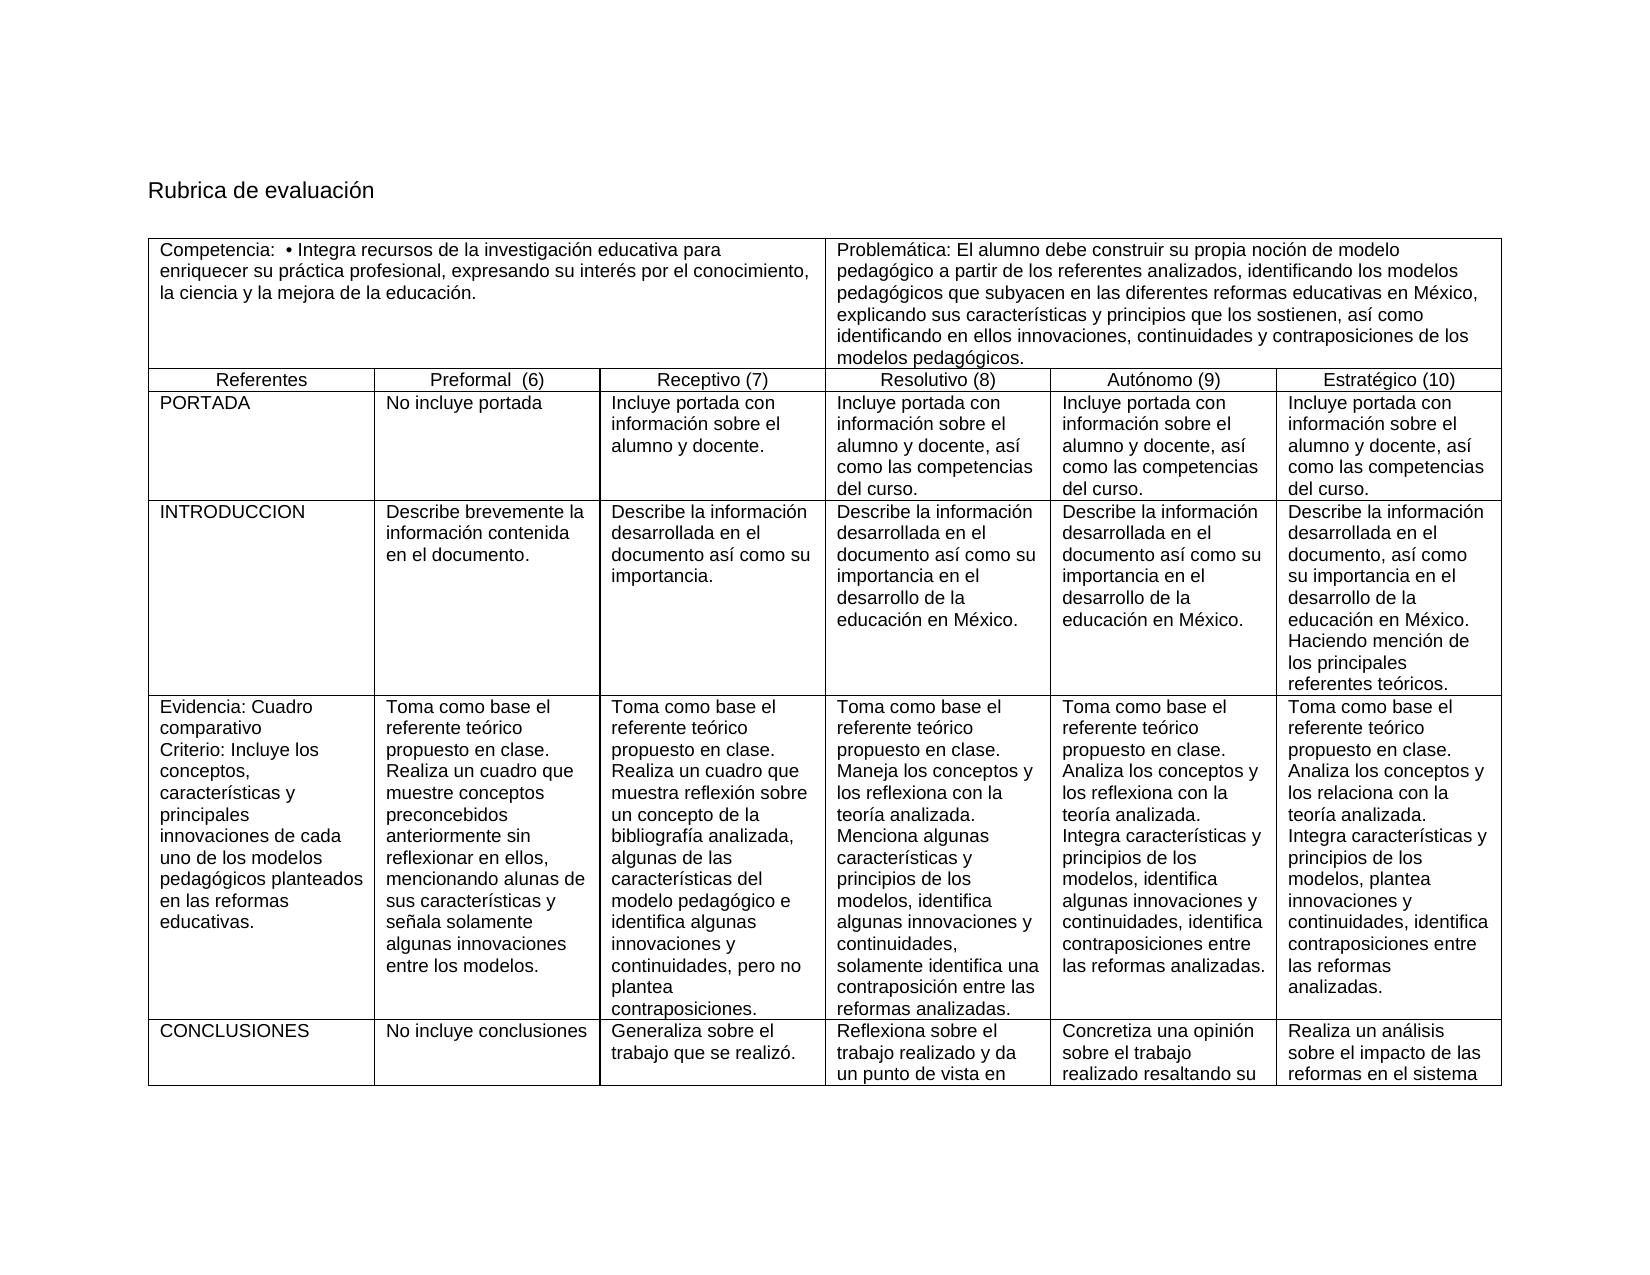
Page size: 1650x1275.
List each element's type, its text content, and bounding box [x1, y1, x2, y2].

table_cell Estratégico (10) [1277, 369, 1501, 391]
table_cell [1277, 1020, 1501, 1085]
table_cell INTRODUCCION [149, 501, 374, 694]
table_cell Incluye portada con información sobre el alumno y docente, así como las competencias del curso. [826, 392, 1050, 499]
table_cell Describe la información desarrollada en el documento así como su importancia en el desarrollo de la educación en México. [826, 501, 1050, 694]
table_cell Toma como base el referente teórico propuesto en clase. Realiza un cuadro que muestra reflexión sobre un concepto de la bibliografía analizada, algunas de las características del modelo pedagógico e identifica algunas innovaciones y continuidades, pero no plantea contraposiciones. [601, 696, 825, 1019]
table_cell Toma como base el referente teórico propuesto en clase. Realiza un cuadro que muestre conceptos preconcebidos anteriormente sin reflexionar en ellos, mencionando alunas de sus características y señala solamente algunas innovaciones entre los modelos. [375, 696, 599, 1019]
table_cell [601, 1020, 825, 1085]
table_cell Describe la información desarrollada en el documento así como su importancia. [601, 501, 825, 694]
table_cell Describe brevemente la información contenida en el documento. [375, 501, 599, 694]
table_cell Autónomo (9) [1051, 369, 1276, 391]
table_cell Incluye portada con información sobre el alumno y docente, así como las competencias del curso. [1277, 392, 1501, 499]
table_header Competencia: • Integra recursos de la investigación educativa para enriquecer su práctica profesional, expresando su interés por el conocimiento, la ciencia y la mejora de la educación. [149, 239, 825, 368]
table_cell Toma como base el referente teórico propuesto en clase. Maneja los conceptos y los reflexiona con la teoría analizada. Menciona algunas características y principios de los modelos, identifica algunas innovaciones y continuidades, solamente identifica una contraposición entre las reformas analizadas. [826, 696, 1050, 1019]
table_cell Toma como base el referente teórico propuesto en clase. Analiza los conceptos y los relaciona con la teoría analizada. Integra características y principios de los modelos, plantea innovaciones y continuidades, identifica contraposiciones entre las reformas analizadas. [1277, 696, 1501, 1019]
table_cell No incluye portada [375, 392, 599, 499]
table_cell Toma como base el referente teórico propuesto en clase. Analiza los conceptos y los reflexiona con la teoría analizada. Integra características y principios de los modelos, identifica algunas innovaciones y continuidades, identifica contraposiciones entre las reformas analizadas. [1051, 696, 1276, 1019]
text Rubrica de evaluación [148, 177, 1502, 203]
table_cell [826, 1020, 1050, 1085]
table_cell Receptivo (7) [601, 369, 825, 391]
table_cell Incluye portada con información sobre el alumno y docente, así como las competencias del curso. [1051, 392, 1276, 499]
table_cell Incluye portada con información sobre el alumno y docente. [601, 392, 825, 499]
table_cell PORTADA [149, 392, 374, 499]
table_header Problemática: El alumno debe construir su propia noción de modelo pedagógico a partir de los referentes analizados, identificando los modelos pedagógicos que subyacen en las diferentes reformas educativas en México, explicando sus características y principios que los sostienen, así como identificando en ellos innovaciones, continuidades y contraposiciones de los modelos pedagógicos. [826, 239, 1501, 368]
table_cell Evidencia: Cuadro comparativo Criterio: Incluye los conceptos, características y principales innovaciones de cada uno de los modelos pedagógicos planteados en las reformas educativas. [149, 696, 374, 1019]
table_cell Describe la información desarrollada en el documento así como su importancia en el desarrollo de la educación en México. [1051, 501, 1276, 694]
table_cell CONCLUSIONES [149, 1020, 374, 1085]
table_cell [375, 1020, 599, 1085]
table_cell Preformal (6) [375, 369, 599, 391]
table_cell Referentes [149, 369, 374, 391]
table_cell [1051, 1020, 1276, 1085]
table_cell Describe la información desarrollada en el documento, así como su importancia en el desarrollo de la educación en México. Haciendo mención de los principales referentes teóricos. [1277, 501, 1501, 694]
table_cell Resolutivo (8) [826, 369, 1050, 391]
